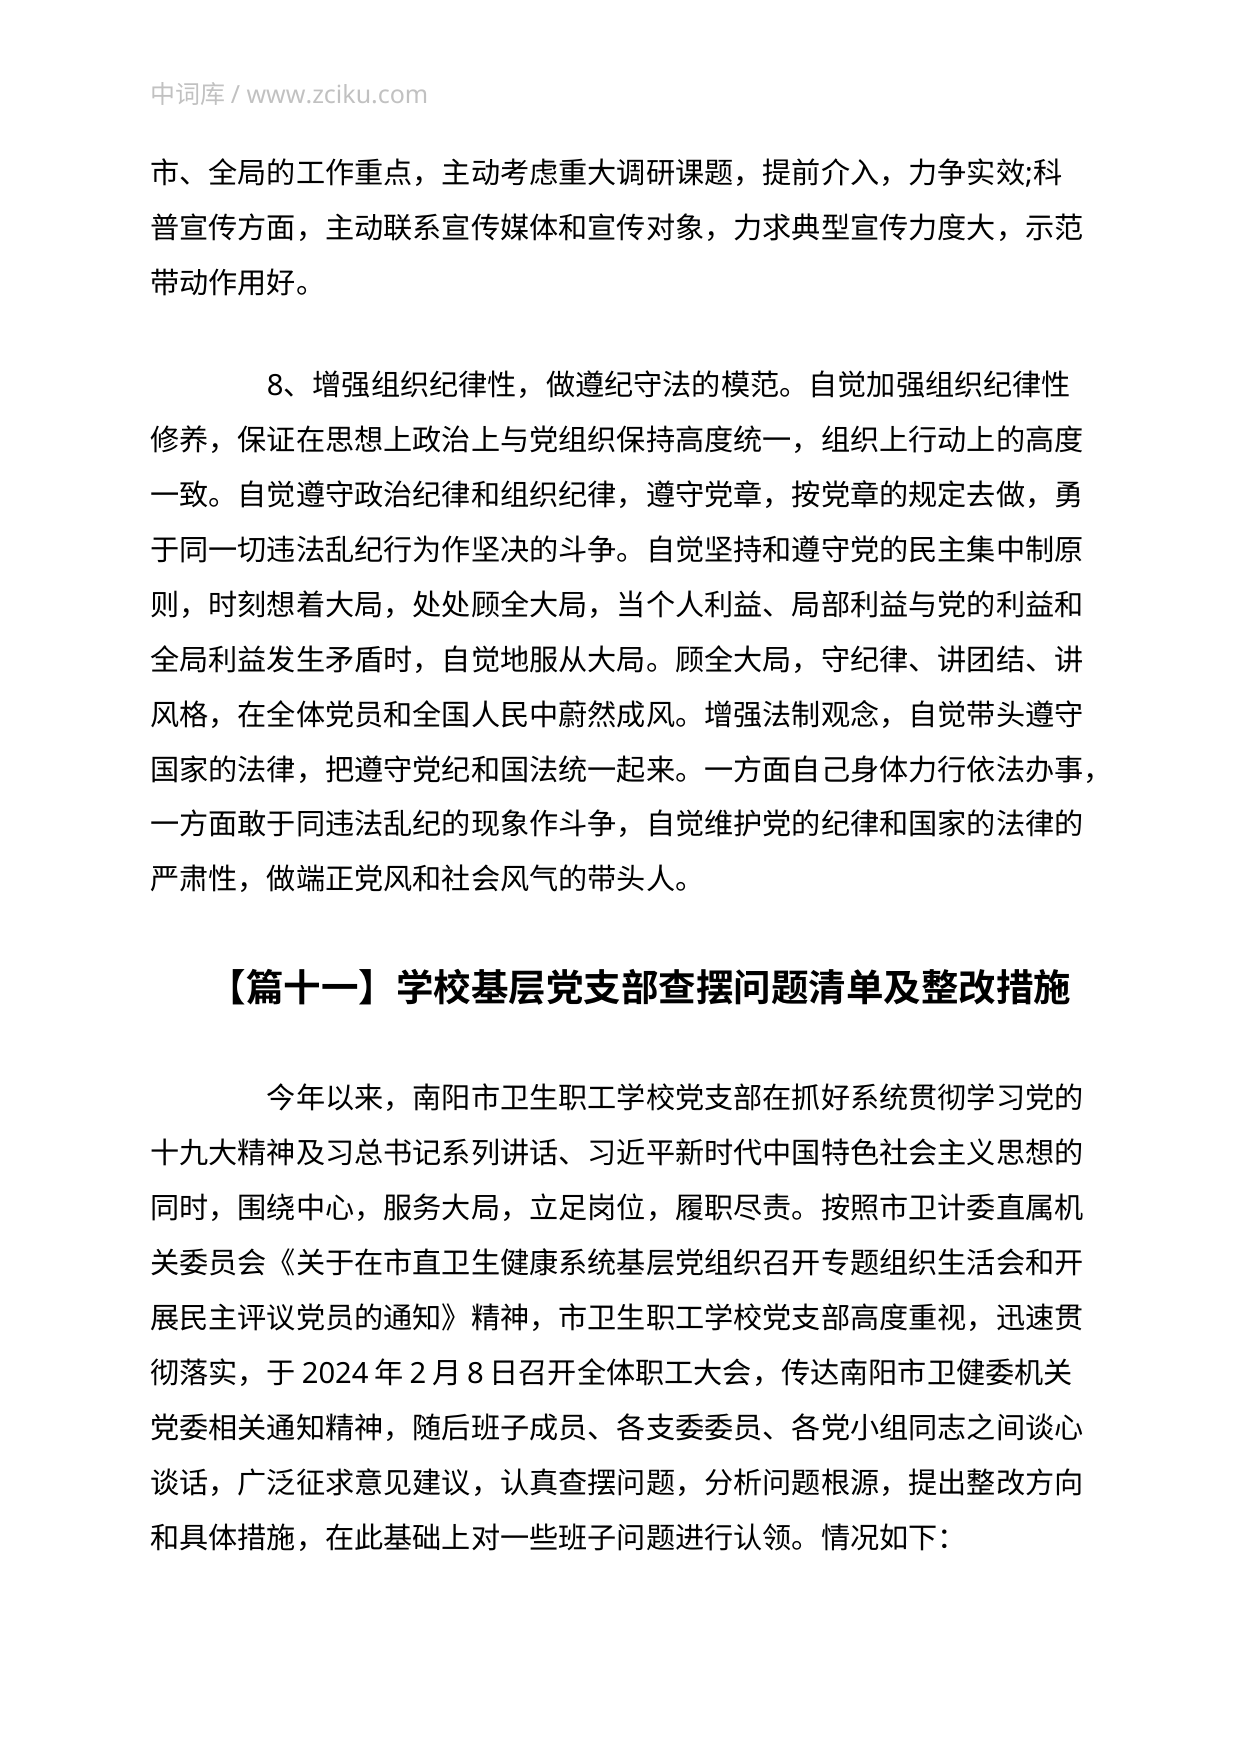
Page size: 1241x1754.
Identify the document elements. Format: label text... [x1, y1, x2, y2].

text 8、增强组织纪律性，做遵纪守法的模范。自觉加强组织纪律性修养，保证在思想上政治上与党组织保持高度统一，组织上行动上的高度一致。自觉遵守政治纪律和组织纪律，遵守党章，按党章的规定去做，勇于同一切违法乱纪行为作坚决的斗争。自觉坚持和遵守党的民主集中制原则，时刻想着大局，处处顾全大局，当个人利益、局部利益与党的利益和全局利益发生矛盾时，自觉地服从大局。顾全大局，守纪律、讲团结、讲风格，在全体党员和全国人民中蔚然成风。增强法制观念，自觉带头遵守国家的法律，把遵守党纪和国法统一起来。一方面自己身体力行依法办事，一方面敢于同违法乱纪的现象作斗争，自觉维护党的纪律和国家的法律的严肃性，做端正党风和社会风气的带头人。 [150, 362, 1090, 898]
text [150, 150, 1090, 302]
text 【篇十一】学校基层党支部查摆问题清单及整改措施 [150, 958, 1090, 1012]
text 今年以来，南阳市卫生职工学校党支部在抓好系统贯彻学习党的十九大精神及习总书记系列讲话、习近平新时代中国特色社会主义思想的同时，围绕中心，服务大局，立足岗位，履职尽责。按照市卫计委直属机关委员会《关于在市直卫生健康系统基层党组织召开专题组织生活会和开展民主评议党员的通知》精神，市卫生职工学校党支部高度重视，迅速贯彻落实，于2024年2月8日召开全体职工大会，传达南阳市卫健委机关党委相关通知精神，随后班子成员、各支委委员、各党小组同志之间谈心谈话，广泛征求意见建议，认真查摆问题，分析问题根源，提出整改方向和具体措施，在此基础上对一些班子问题进行认领。情况如下： [150, 1075, 1090, 1557]
